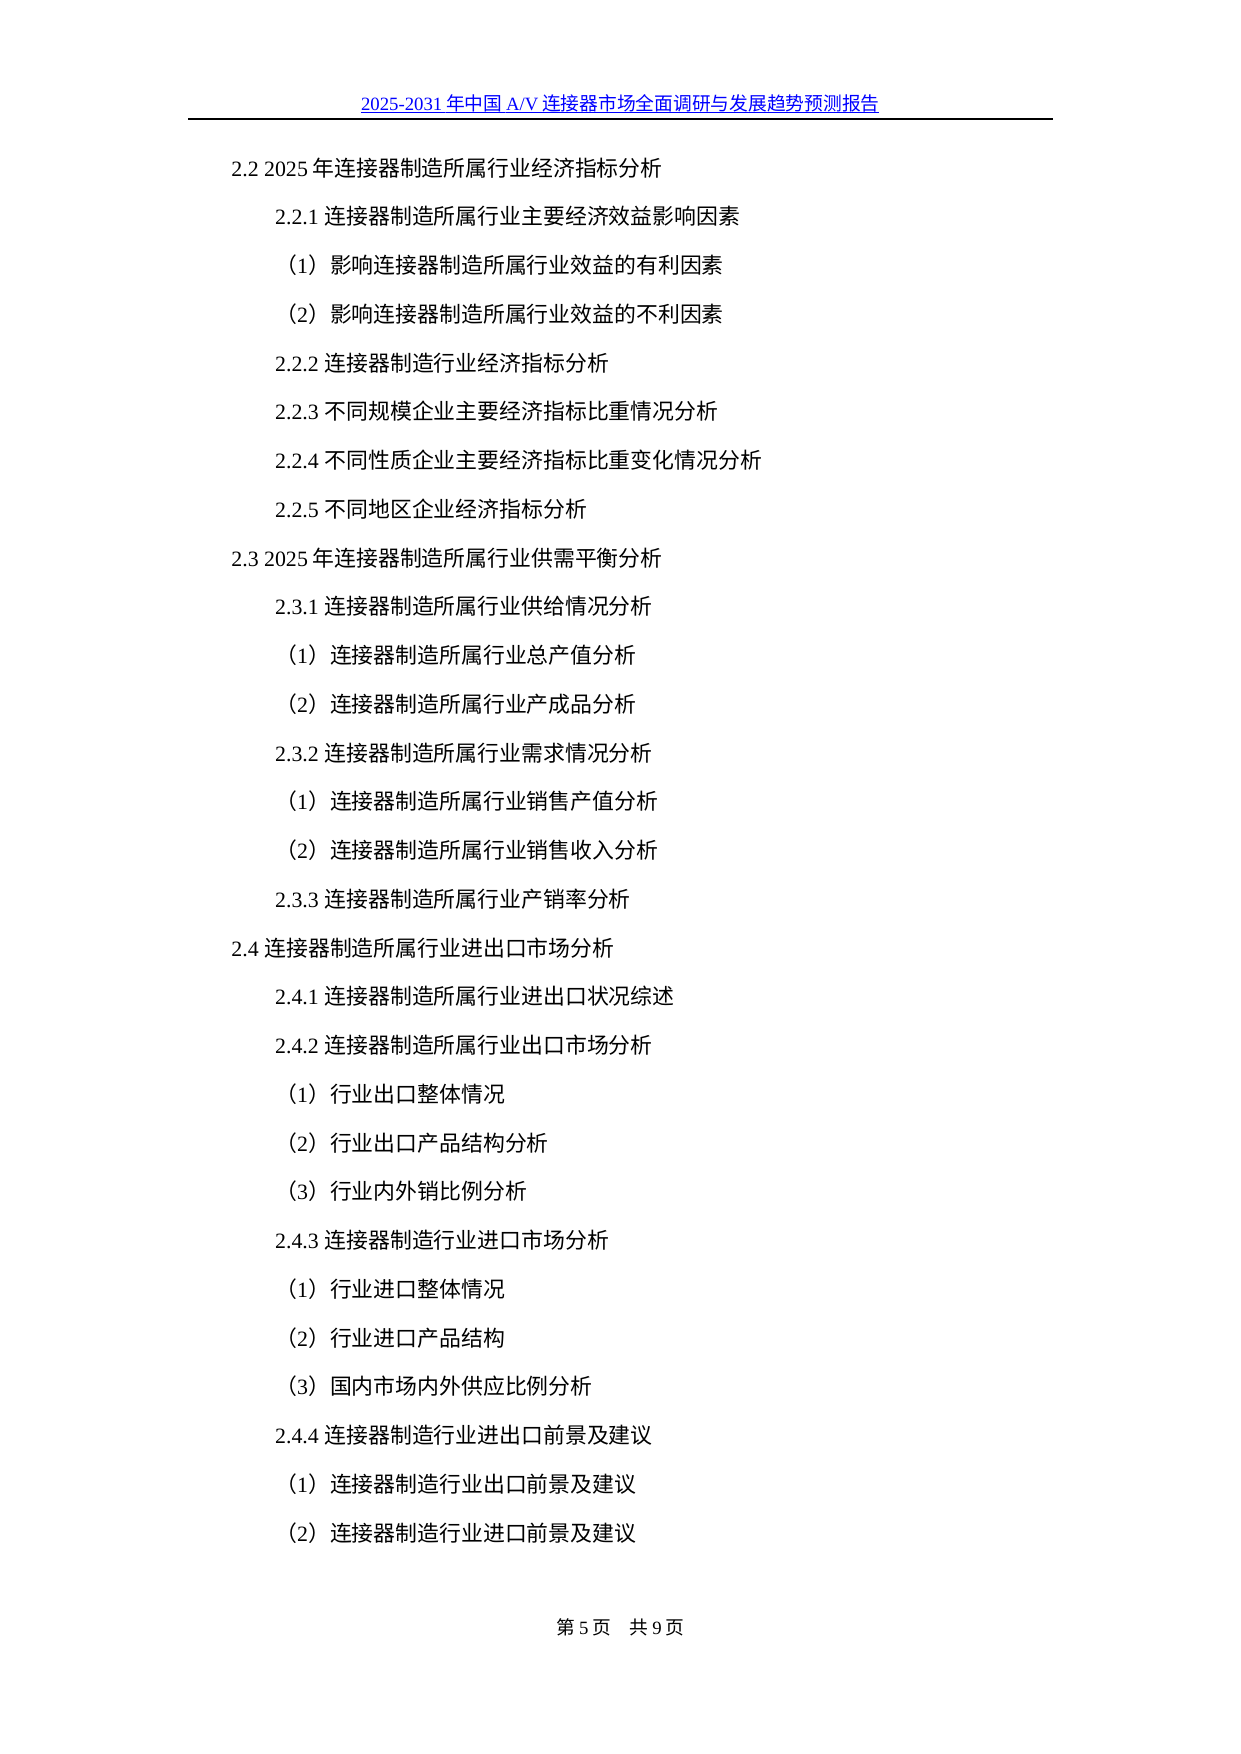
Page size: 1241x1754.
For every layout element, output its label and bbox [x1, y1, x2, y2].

text [187, 150, 1053, 1548]
